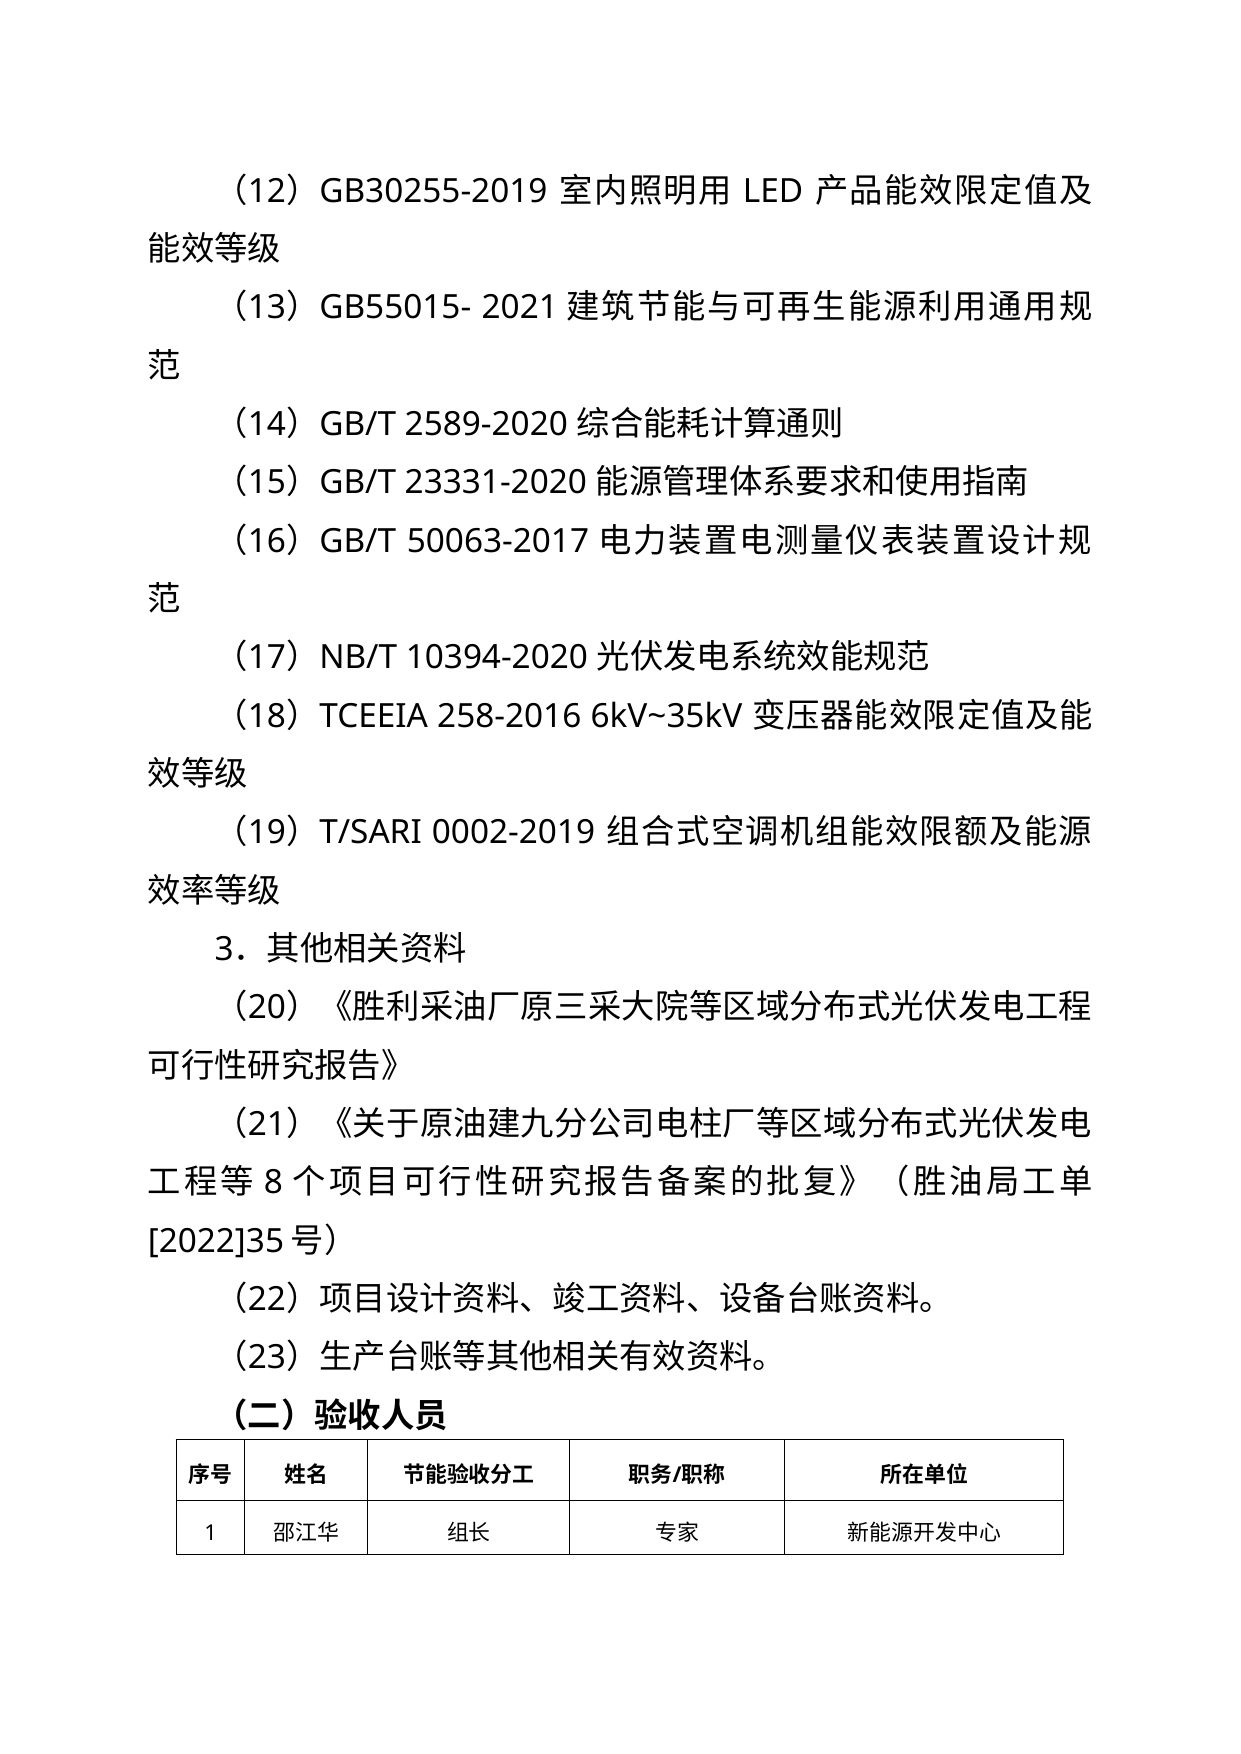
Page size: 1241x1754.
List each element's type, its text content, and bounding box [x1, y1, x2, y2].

list 验收人员 [148, 1381, 1093, 1439]
table_cell 组长 [368, 1501, 569, 1553]
table_header 序号 [177, 1440, 244, 1500]
list 项目设计资料、竣工资料、设备台账资料。 [148, 1264, 1093, 1322]
list GB55015- 2021建筑节能与可再生能源利用通用规范 [148, 272, 1093, 389]
list TCEEIA 258-2016 6kV~35kV 变压器能效限定值及能效等级 [148, 681, 1093, 797]
list NB/T 10394-2020 光伏发电系统效能规范 [148, 622, 1093, 681]
table_header 节能验收分工 [368, 1440, 569, 1500]
table_header 姓名 [245, 1440, 367, 1500]
list GB/T 23331-2020 能源管理体系要求和使用指南 [148, 447, 1093, 506]
list GB/T 50063-2017电力装置电测量仪表装置设计规范 [148, 506, 1093, 622]
table_cell 新能源开发中心 [785, 1501, 1063, 1553]
list 其他相关资料 [148, 914, 1093, 972]
table_cell 邵江华 [245, 1501, 367, 1553]
list GB30255-2019 室内照明用 LED 产品能效限定值及能效等级 [148, 156, 1093, 272]
table_cell 专家 [570, 1501, 784, 1553]
list 《胜利采油厂原三采大院等区域分布式光伏发电工程可行性研究报告》 [148, 972, 1093, 1089]
list T/SARI 0002-2019 组合式空调机组能效限额及能源效率等级 [148, 797, 1093, 914]
table_header 所在单位 [785, 1440, 1063, 1500]
list 生产台账等其他相关有效资料。 [148, 1322, 1093, 1381]
list GB/T 2589-2020 综合能耗计算通则 [148, 389, 1093, 447]
table_cell 1 [177, 1501, 244, 1553]
list 《关于原油建九分公司电柱厂等区域分布式光伏发电工程等8个项目可行性研究报告备案的批复》（胜油局工单[2022]35号） [148, 1089, 1093, 1264]
table_header 职务/职称 [570, 1440, 784, 1500]
